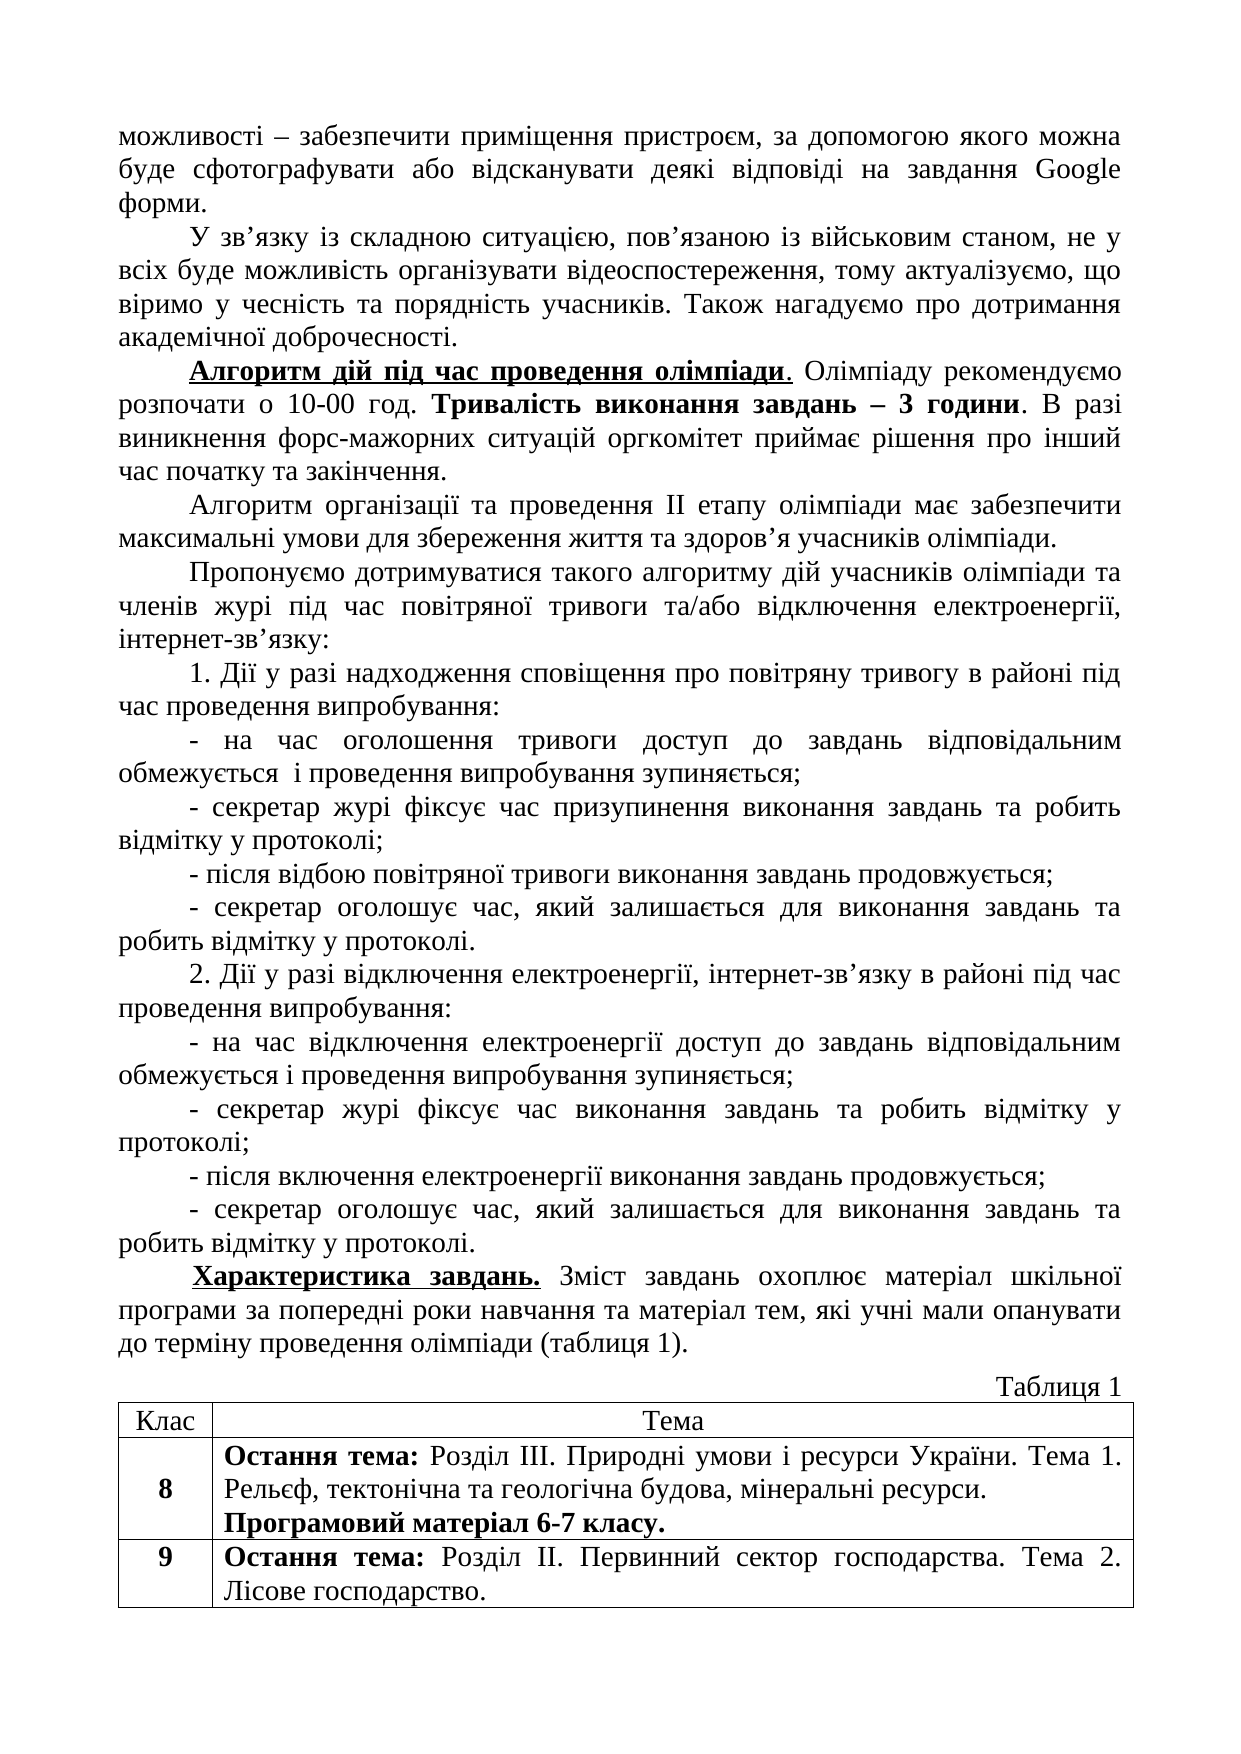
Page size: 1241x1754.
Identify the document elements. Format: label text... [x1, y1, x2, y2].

text - на час відключення електроенергії доступ до завдань відповідальним обмежується і проведення випробування зупиняється; [118, 1024, 1122, 1091]
text 1. Дії у разі надходження сповіщення про повітряну тривогу в районі під час проведення випробування: [118, 655, 1122, 722]
table_header Клас [119, 1403, 212, 1437]
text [118, 118, 1122, 219]
text Алгоритм організації та проведення ІІ етапу олімпіади має забезпечити максимальні умови для збереження життя та здоров’я учасників олімпіади. [118, 487, 1122, 554]
text - після відбою повітряної тривоги виконання завдань продовжується; [118, 856, 1122, 889]
text Пропонуємо дотримуватися такого алгоритму дій учасників олімпіади та членів журі під час повітряної тривоги та/або відключення електроенергії, інтернет-зв’язку: [118, 554, 1122, 655]
text 2. Дії у разі відключення електроенергії, інтернет-зв’язку в районі під час проведення випробування: [118, 957, 1122, 1024]
table_cell 8 [119, 1438, 212, 1538]
text Характеристика завдань. Зміст завдань охоплює матеріал шкільної програми за попередні роки навчання та матеріал тем, які учні мали опанувати до терміну проведення олімпіади (таблиця 1). [118, 1258, 1122, 1359]
text - після включення електроенергії виконання завдань продовжується; [118, 1158, 1122, 1191]
text У зв’язку із складною ситуацією, пов’язаною із військовим станом, не у всіх буде можливість організувати відеоспостереження, тому актуалізуємо, що віримо у чесність та порядність учасників. Також нагадуємо про дотримання академічної доброчесності. [118, 219, 1122, 353]
text - секретар оголошує час, який залишається для виконання завдань та робить відмітку у протоколі. [118, 1191, 1122, 1258]
text Таблиця 1 [634, 1369, 1122, 1402]
table_header Тема [213, 1403, 1133, 1437]
text - секретар оголошує час, який залишається для виконання завдань та робить відмітку у протоколі. [118, 889, 1122, 957]
table_cell Остання тема: Розділ ІІІ. Природні умови і ресурси України. Тема 1. Рельєф, тектонічна та геологічна будова, мінеральні ресурси. Програмовий матеріал 6-7 класу. [213, 1438, 1133, 1538]
text - секретар журі фіксує час виконання завдань та робить відмітку у протоколі; [118, 1091, 1122, 1158]
text - на час оголошення тривоги доступ до завдань відповідальним обмежується і проведення випробування зупиняється; [118, 722, 1122, 789]
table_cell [213, 1540, 1133, 1607]
text Алгоритм дій під час проведення олімпіади. Олімпіаду рекомендуємо розпочати о 10-00 год. Тривалість виконання завдань – 3 години. В разі виникнення форс-мажорних ситуацій оргкомітет приймає рішення про інший час початку та закінчення. [118, 353, 1122, 487]
table_cell 9 [119, 1540, 212, 1607]
text - секретар журі фіксує час призупинення виконання завдань та робить відмітку у протоколі; [118, 789, 1122, 856]
